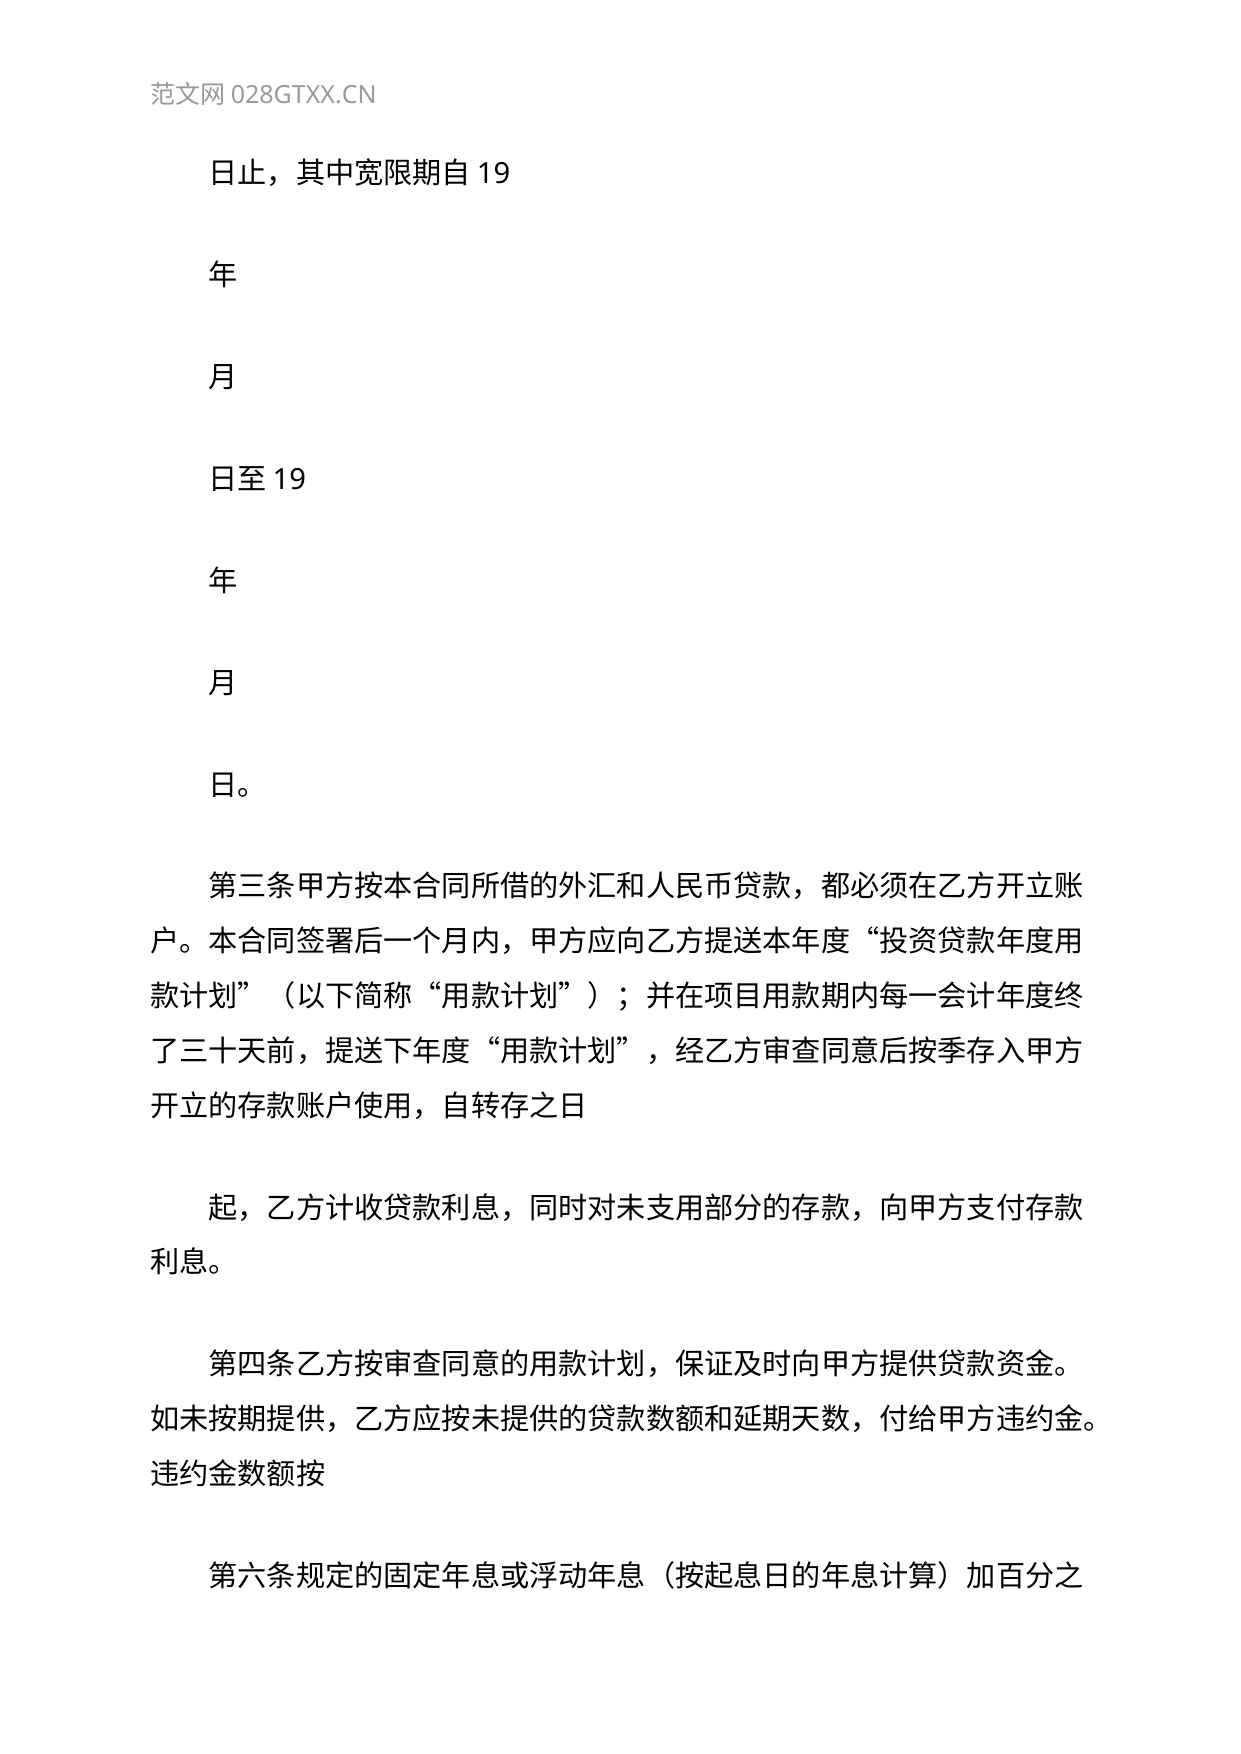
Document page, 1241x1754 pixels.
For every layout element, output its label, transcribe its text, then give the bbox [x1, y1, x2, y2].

text 日。 [150, 761, 1090, 803]
text 第三条甲方按本合同所借的外汇和人民币贷款，都必须在乙方开立账户。本合同签署后一个月内，甲方应向乙方提送本年度“投资贷款年度用款计划”（以下简称“用款计划”）；并在项目用款期内每一会计年度终了三十天前，提送下年度“用款计划”，经乙方审查同意后按季存入甲方开立的存款账户使用，自转存之日 [150, 863, 1090, 1125]
text 年 [150, 252, 1090, 294]
text 月 [150, 659, 1090, 702]
text 月 [150, 354, 1090, 396]
text 年 [150, 557, 1090, 600]
text 日至19 [150, 456, 1090, 498]
text 起，乙方计收贷款利息，同时对未支用部分的存款，向甲方支付存款利息。 [150, 1184, 1090, 1281]
text 日止，其中宽限期自19 [150, 150, 1090, 192]
text 第四条乙方按审查同意的用款计划，保证及时向甲方提供贷款资金。如未按期提供，乙方应按未提供的贷款数额和延期天数，付给甲方违约金。违约金数额按 [150, 1341, 1090, 1493]
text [150, 1552, 1090, 1595]
